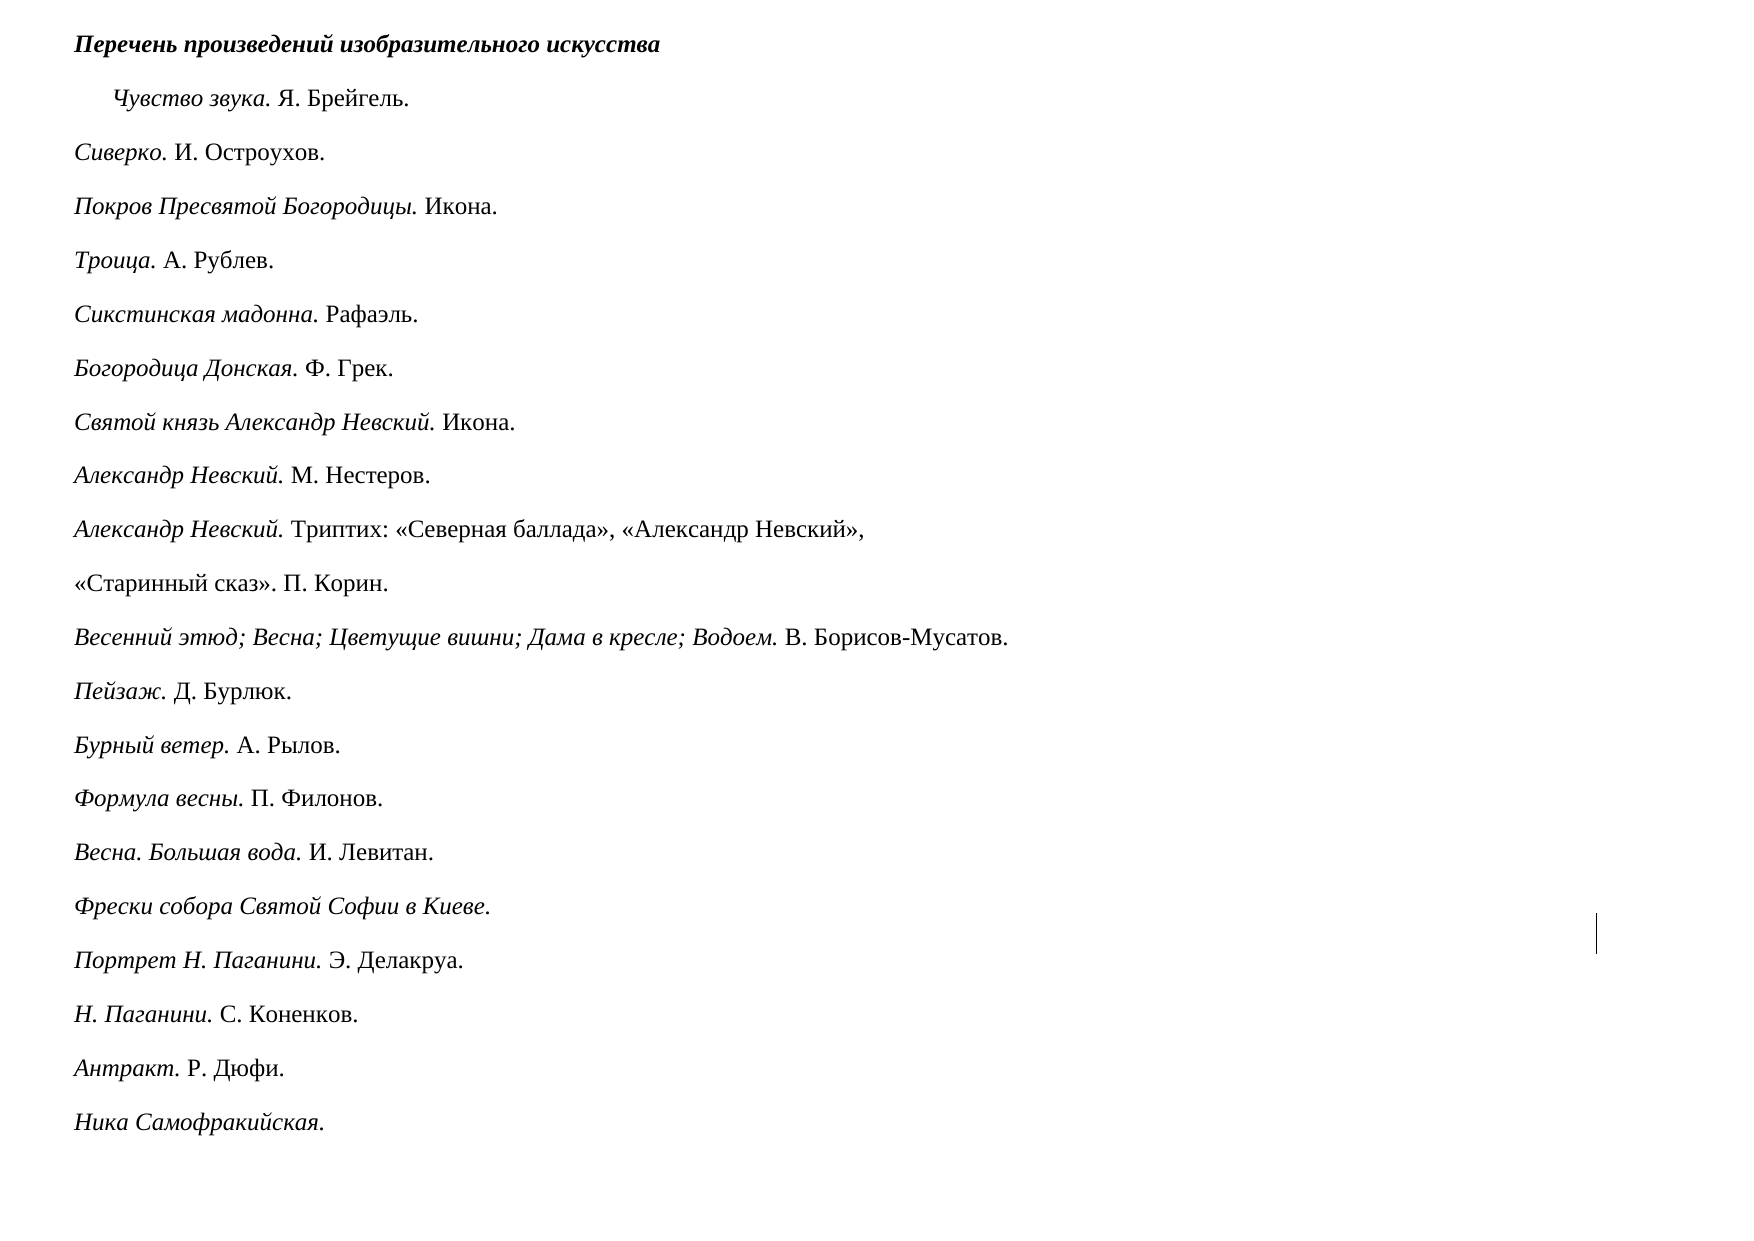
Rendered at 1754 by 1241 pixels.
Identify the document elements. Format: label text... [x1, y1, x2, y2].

text Покров Пресвятой Богородицы. Икона. [74, 191, 1683, 220]
text Фрески собора Святой Софии в Киеве. [74, 891, 1683, 920]
text Весенний этюд; Весна; Цветущие вишни; Дама в кресле; Водоем. В. Борисов-Мусатов. [74, 622, 1683, 651]
text Чувство звука. Я. Брейгель. [74, 83, 1683, 112]
text Антракт. Р. Дюфи. [74, 1053, 1683, 1082]
text Святой князь Александр Невский. Икона. [74, 407, 1683, 435]
text Перечень произведений изобразительного искусства [74, 29, 1683, 58]
text Александр Невский. Триптих: «Северная баллада», «Александр Невский», [74, 514, 1683, 543]
text «Старинный сказ». П. Корин. [74, 568, 1683, 597]
text Сикстинская мадонна. Рафаэль. [74, 299, 1683, 328]
text Н. Паганини. С. Коненков. [74, 999, 1683, 1028]
text Пейзаж. Д. Бурлюк. [74, 676, 1683, 704]
text Богородица Донская. Ф. Грек. [74, 353, 1683, 381]
text Формула весны. П. Филонов. [74, 783, 1683, 812]
text Александр Невский. М. Нестеров. [74, 460, 1683, 489]
text Весна. Большая вода. И. Левитан. [74, 837, 1683, 866]
text Портрет Н. Паганини. Э. Делакруа. [74, 945, 1683, 974]
text Бурный ветер. А. Рылов. [74, 730, 1683, 758]
text Ника Самофракийская. [74, 1107, 1683, 1135]
text Троица. А. Рублев. [74, 245, 1683, 274]
text Сиверко. И. Остроухов. [74, 137, 1683, 166]
